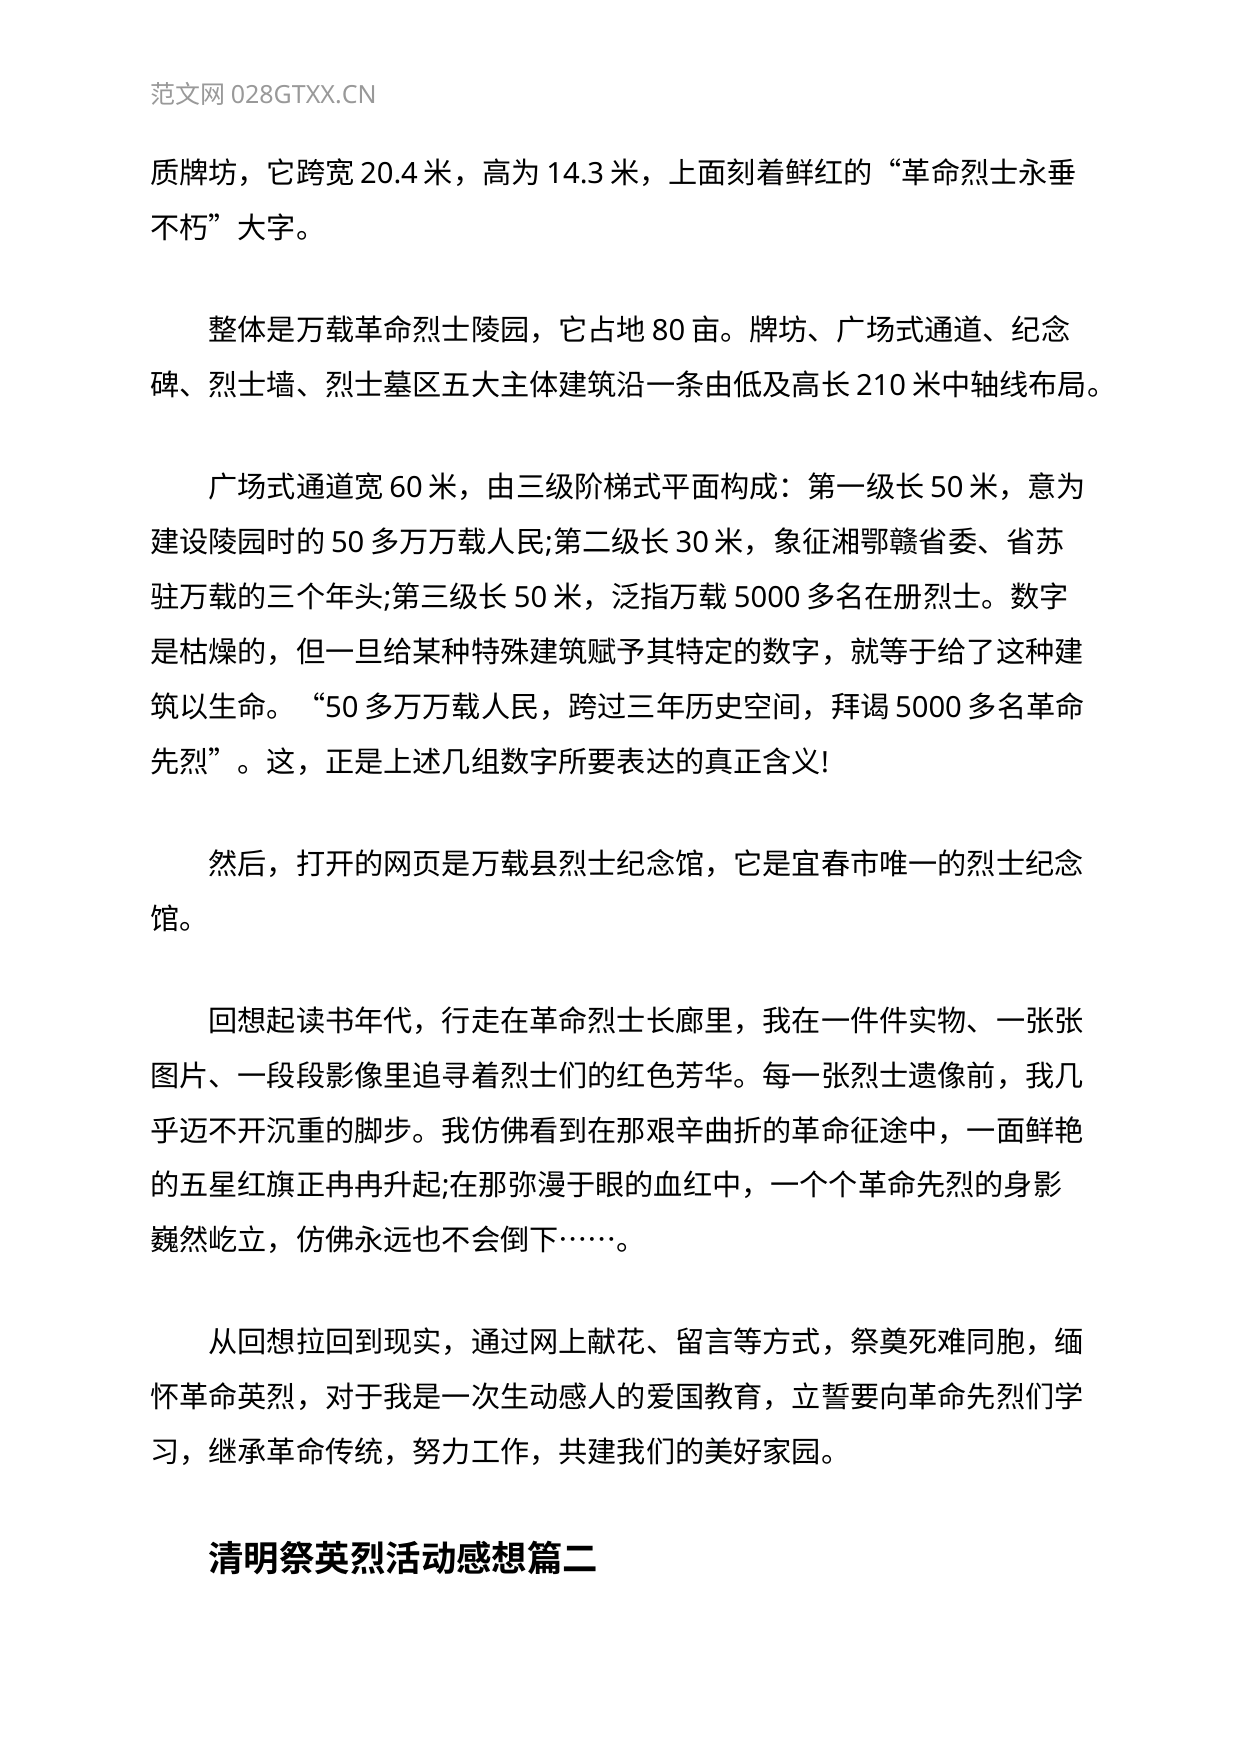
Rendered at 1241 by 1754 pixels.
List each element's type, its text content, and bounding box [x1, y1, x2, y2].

text 广场式通道宽60米，由三级阶梯式平面构成：第一级长50米，意为建设陵园时的50多万万载人民;第二级长30米，象征湘鄂赣省委、省苏驻万载的三个年头;第三级长50米，泛指万载5000多名在册烈士。数字是枯燥的，但一旦给某种特殊建筑赋予其特定的数字，就等于给了这种建筑以生命。“50多万万载人民，跨过三年历史空间，拜谒5000多名革命先烈”。这，正是上述几组数字所要表达的真正含义! [150, 464, 1090, 781]
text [150, 150, 1090, 247]
text 回想起读书年代，行走在革命烈士长廊里，我在一件件实物、一张张图片、一段段影像里追寻着烈士们的红色芳华。每一张烈士遗像前，我几乎迈不开沉重的脚步。我仿佛看到在那艰辛曲折的革命征途中，一面鲜艳的五星红旗正冉冉升起;在那弥漫于眼的血红中，一个个革命先烈的身影巍然屹立，仿佛永远也不会倒下……。 [150, 997, 1090, 1259]
text 从回想拉回到现实，通过网上献花、留言等方式，祭奠死难同胞，缅怀革命英烈，对于我是一次生动感人的爱国教育，立誓要向革命先烈们学习，继承革命传统，努力工作，共建我们的美好家园。 [150, 1319, 1090, 1471]
text 整体是万载革命烈士陵园，它占地80亩。牌坊、广场式通道、纪念碑、烈士墙、烈士墓区五大主体建筑沿一条由低及高长210米中轴线布局。 [150, 307, 1090, 404]
text 清明祭英烈活动感想篇二 [150, 1530, 1090, 1582]
text 然后，打开的网页是万载县烈士纪念馆，它是宜春市唯一的烈士纪念馆。 [150, 841, 1090, 938]
